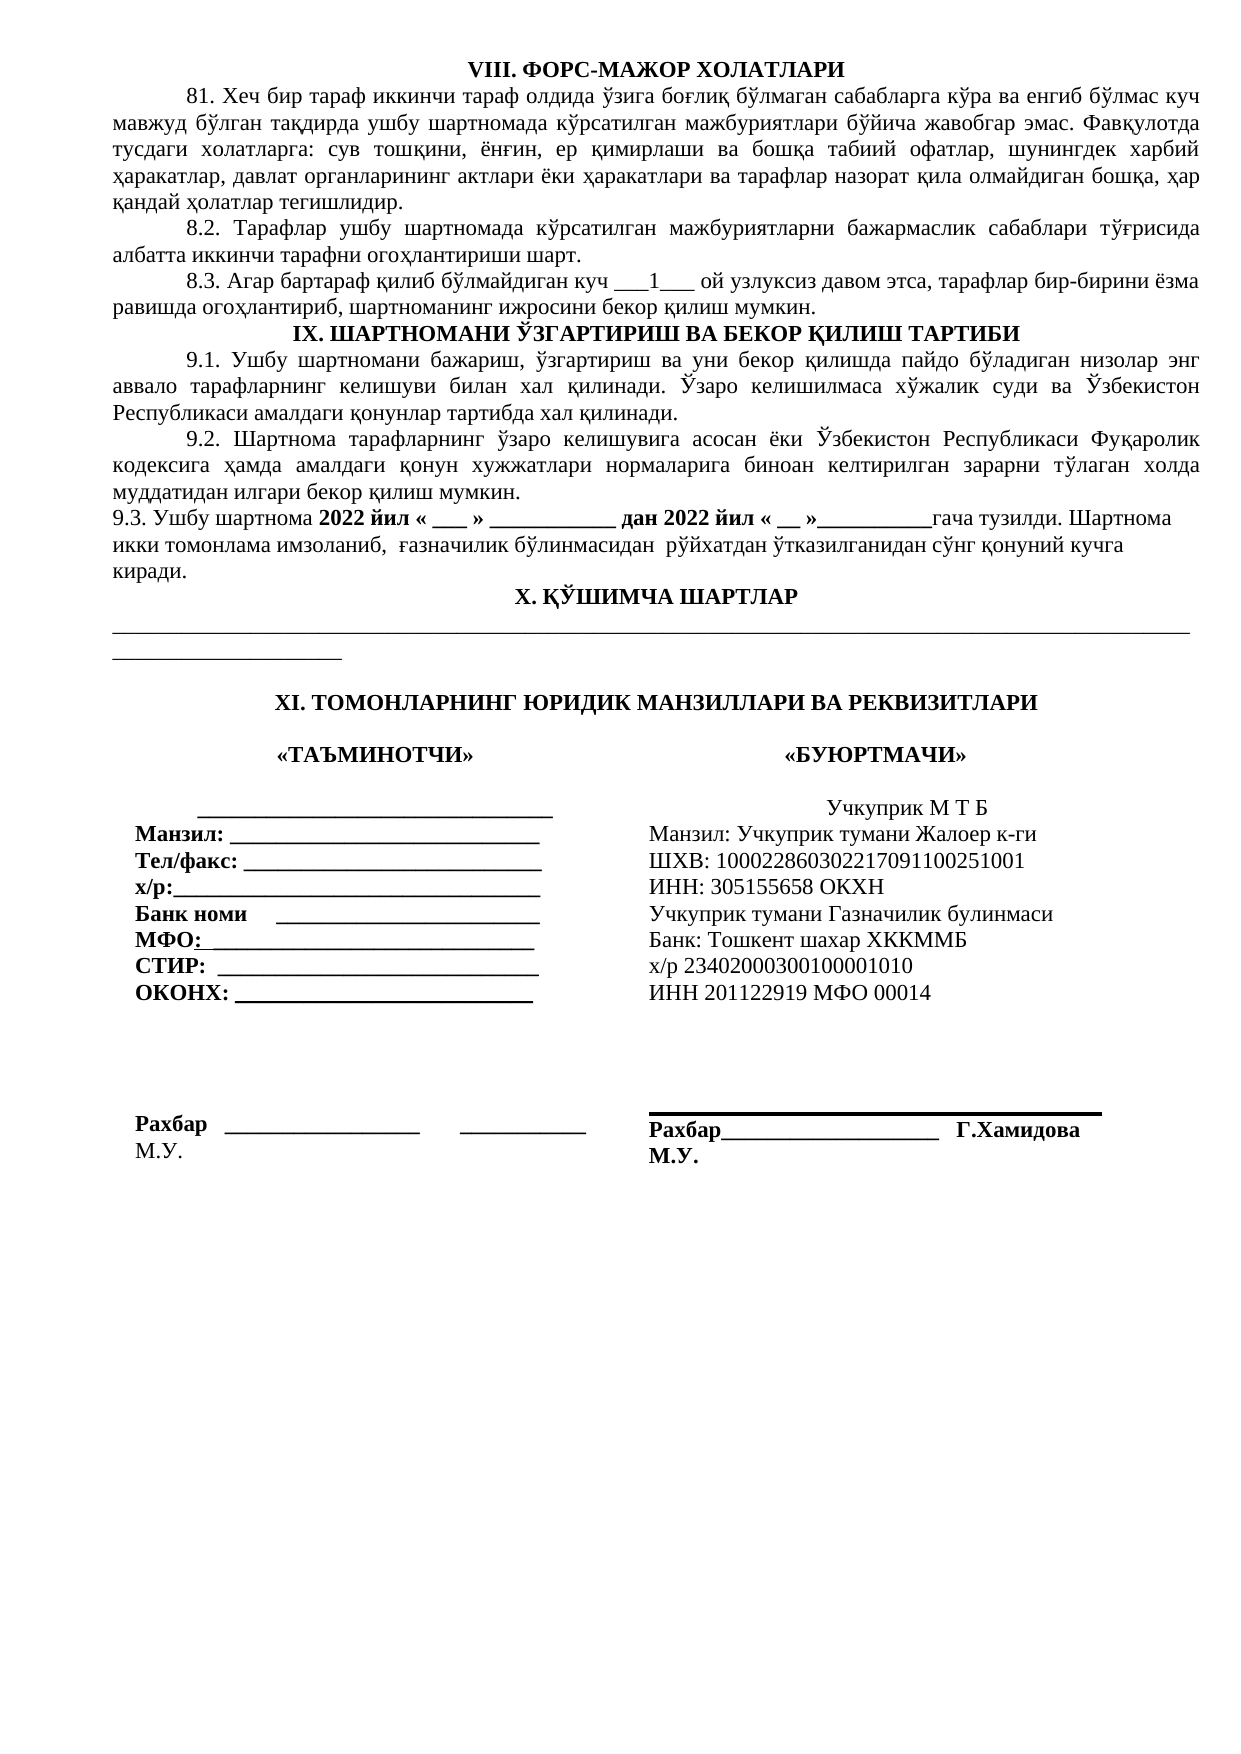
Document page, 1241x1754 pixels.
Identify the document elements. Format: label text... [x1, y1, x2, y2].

table_header [113, 741, 637, 1168]
text VIII. ФОРС-МАЖОР ХОЛАТЛАРИ [112, 56, 1200, 83]
text 81. Хеч бир тараф иккинчи тараф олдида ўзига боғлиқ бўлмаган сабабларга кўра ва енгиб бўлмас куч мавжуд бўлган тақдирда ушбу шартномада кўрсатилган мажбуриятлари бўйича жавобгар эмас. Фавқулотда тусдаги холатларга: сув тошқини, ёнғин, ер қимирлаши ва бошқа табиий офатлар, шунингдек харбий ҳаракатлар, давлат органларининг актлари ёки ҳаракатлари ва тарафлар назорат қила олмайдиган бошқа, ҳар қандай ҳолатлар тегишлидир. [112, 83, 1200, 214]
text 8.3. Агар бартараф қилиб бўлмайдиган куч ___1___ ой узлуксиз давом этса, тарафлар бир-бирини ёзма равишда огоҳлантириб, шартноманинг ижросини бекор қилиш мумкин. [112, 267, 1200, 320]
table_header «БУЮРТМАЧИ» Учкуприк М Т Б Манзил: Учкуприк тумани Жалоер к-ги ШХВ: 100022860302217091100251001 ИНН: 305155658 ОКХН Учкуприк тумани Газначилик булинмаси Банк: Тошкент шахар ХККММБ х/р 23402000300100001010 ИНН 201122919 МФО 00014 Рахбар___________________ Г.Хамидова М.У. [638, 741, 1114, 1168]
text 9.1. Ушбу шартномани бажариш, ўзгартириш ва уни бекор қилишда пайдо бўладиган низолар энг аввало тарафларнинг келишуви билан хал қилинади. Ўзаро келишилмаса хўжалик суди ва Ўзбекистон Республикаси амалдаги қонунлар тартибда хал қилинади. [112, 346, 1200, 425]
text IX. ШАРТНОМАНИ ЎЗГАРТИРИШ ВА БЕКОР ҚИЛИШ ТАРТИБИ [112, 320, 1200, 346]
text __________________________________________________________________________________________________________________ [112, 610, 1200, 662]
text XI. ТОМОНЛАРНИНГ ЮРИДИК МАНЗИЛЛАРИ ВА РЕКВИЗИТЛАРИ [112, 689, 1200, 715]
text 8.2. Тарафлар ушбу шартномада кўрсатилган мажбуриятларни бажармаслик сабаблари тўғрисида албатта иккинчи тарафни огоҳлантириши шарт. [112, 214, 1200, 267]
text 9.2. Шартнома тарафларнинг ўзаро келишувига асосан ёки Ўзбекистон Республикаси Фуқаролик кодексига ҳамда амалдаги қонун хужжатлари нормаларига биноан келтирилган зарарни тўлаган холда муддатидан илгари бекор қилиш мумкин. [112, 425, 1200, 504]
text X. ҚЎШИМЧА ШАРТЛАР [112, 583, 1200, 610]
text 9.3. Ушбу шартнома 2022 йил « ___ » ___________ дан 2022 йил « __ »__________гача тузилди. Шартнома икки томонлама имзоланиб, ғазначилик бўлинмасидан рўйхатдан ўтказилганидан сўнг қонуний кучга киради. [112, 504, 1200, 583]
